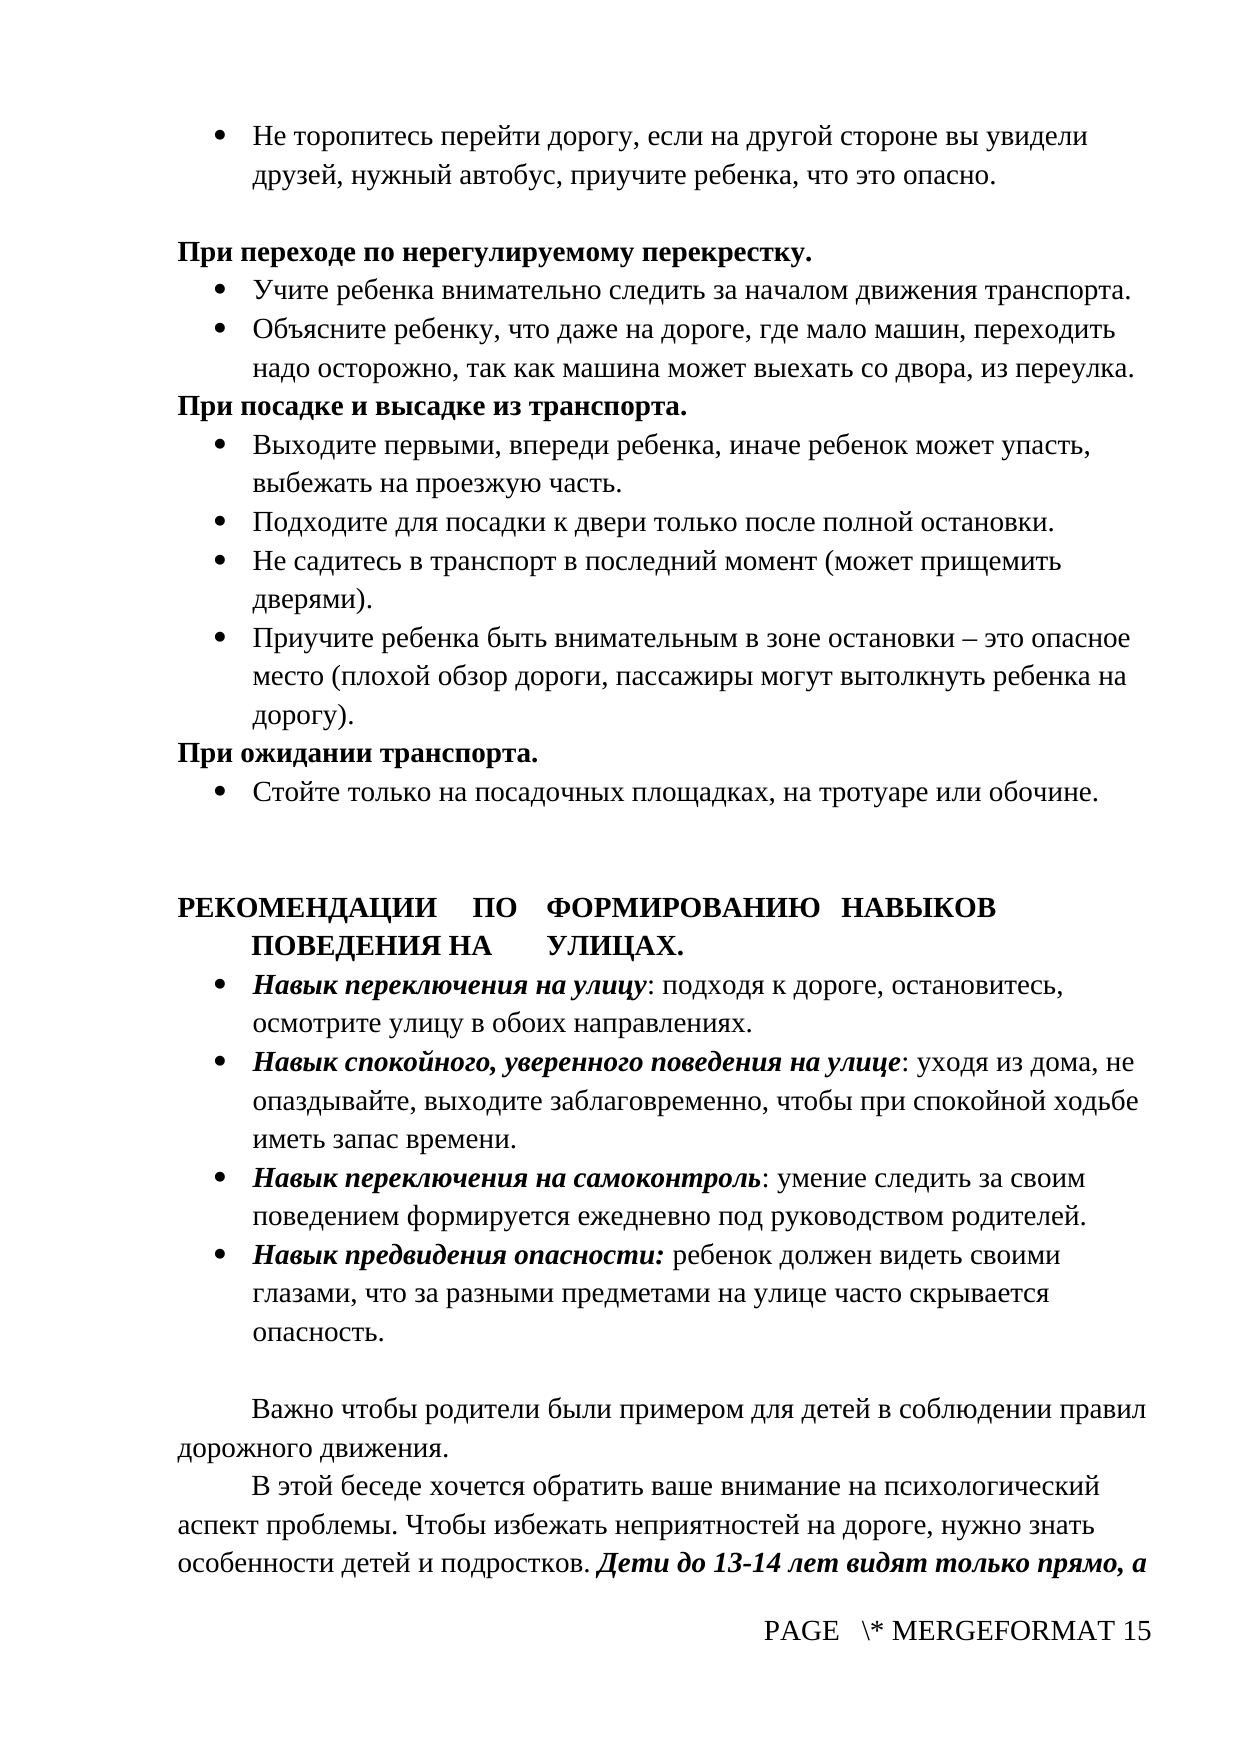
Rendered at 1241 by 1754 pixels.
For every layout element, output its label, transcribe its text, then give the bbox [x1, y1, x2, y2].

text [177, 1468, 1152, 1579]
list Объясните ребенку, что даже на дороге, где мало машин, переходить надо осторожно, так как машина может выехать со двора, из переулка. [215, 311, 1152, 383]
list Учите ребенка внимательно следить за началом движения транспорта. [215, 272, 1152, 306]
list Навык переключения на самоконтроль: умение следить за своим поведением формируется ежедневно под руководством родителей. [215, 1160, 1152, 1232]
list Не садитесь в транспорт в последний момент (может прищемить дверями). [215, 543, 1152, 615]
list Подходите для посадки к двери только после полной остановки. [215, 504, 1152, 538]
list Стойте только на посадочных площадках, на тротуаре или обочине. [215, 774, 1152, 808]
text Важно чтобы родители были примером для детей в соблюдении правил дорожного движения. [177, 1391, 1152, 1463]
list Навык переключения на улицу: подходя к дороге, остановитесь, осмотрите улицу в обоих направлениях. [215, 967, 1152, 1039]
list Выходите первыми, впереди ребенка, иначе ребенок может упасть, выбежать на проезжую часть. [215, 427, 1152, 499]
list Не торопитесь перейти дорогу, если на другой стороне вы увидели друзей, нужный автобус, приучите ребенка, что это опасно. [215, 118, 1152, 190]
text При переходе по нерегулируемому перекрестку. [177, 234, 1152, 267]
text При посадке и высадке из транспорта. [177, 388, 1152, 422]
list Приучите ребенка быть внимательным в зоне остановки – это опасное место (плохой обзор дороги, пассажиры могут вытолкнуть ребенка на дорогу). [215, 620, 1152, 731]
list Навык спокойного, уверенного поведения на улице: уходя из дома, не опаздывайте, выходите заблаговременно, чтобы при спокойной ходьбе иметь запас времени. [215, 1044, 1152, 1155]
text При ожидании транспорта. [177, 736, 1152, 769]
list Навык предвидения опасности: ребенок должен видеть своими глазами, что за разными предметами на улице часто скрывается опасность. [215, 1237, 1152, 1348]
text РЕКОМЕНДАЦИИ ПО ФОРМИРОВАНИЮ НАВЫКОВ ПОВЕДЕНИЯ НА УЛИЦАХ. [177, 890, 1152, 962]
